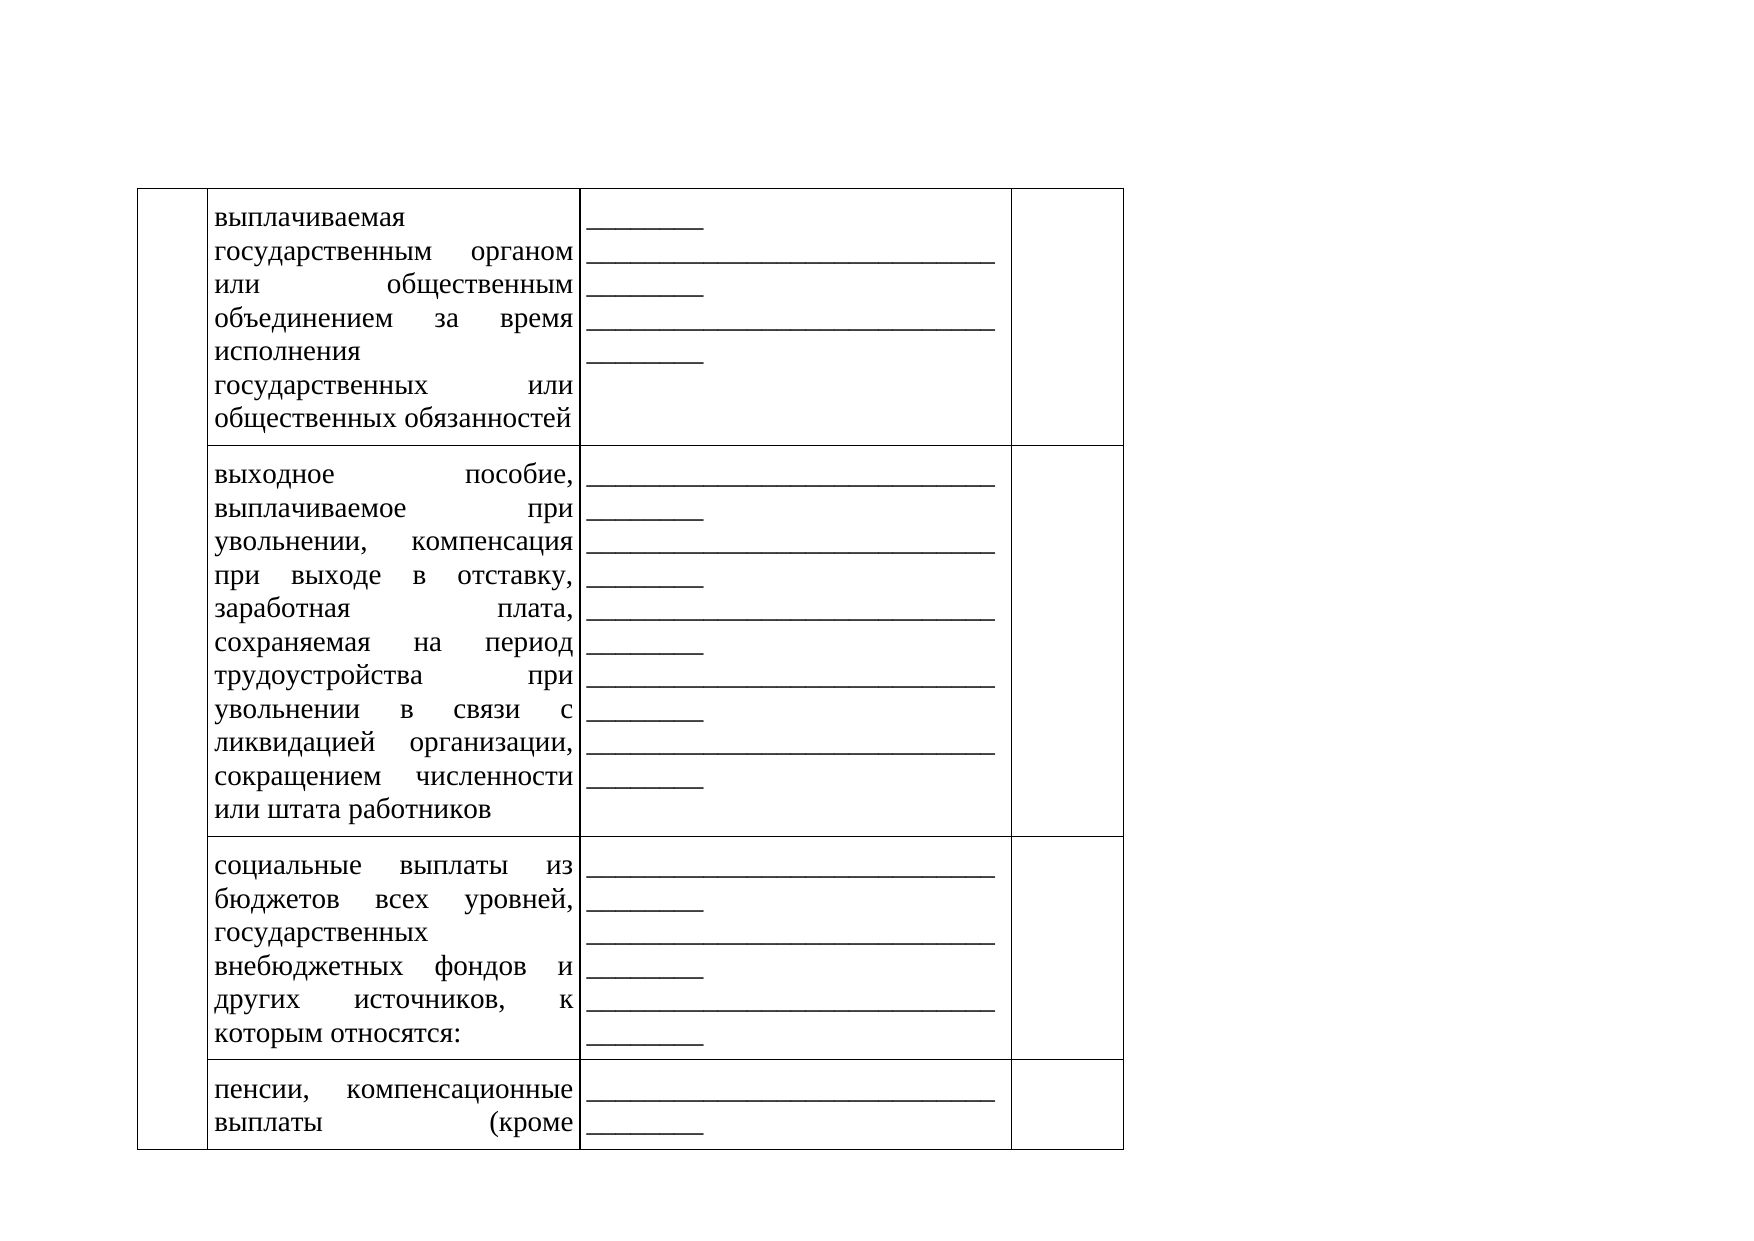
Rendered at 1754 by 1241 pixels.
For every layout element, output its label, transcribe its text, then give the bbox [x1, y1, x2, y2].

table_cell социальные выплаты из бюджетов всех уровней, государственных внебюджетных фондов и других источников, к которым относятся: [208, 837, 579, 1059]
table_cell [1012, 1060, 1123, 1149]
table_cell [1012, 837, 1123, 1059]
table_cell [1012, 189, 1123, 444]
table_cell ____________________________________ ____________________________________ ____________________________________ [581, 837, 1011, 1059]
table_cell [208, 189, 579, 444]
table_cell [581, 189, 1011, 444]
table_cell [581, 1060, 1011, 1149]
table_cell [208, 1060, 579, 1149]
table_cell выходное пособие, выплачиваемое при увольнении, компенсация при выходе в отставку, заработная плата, сохраняемая на период трудоустройства при увольнении в связи с ликвидацией организации, сокращением численности или штата работников [208, 446, 579, 836]
table_cell [1012, 446, 1123, 836]
